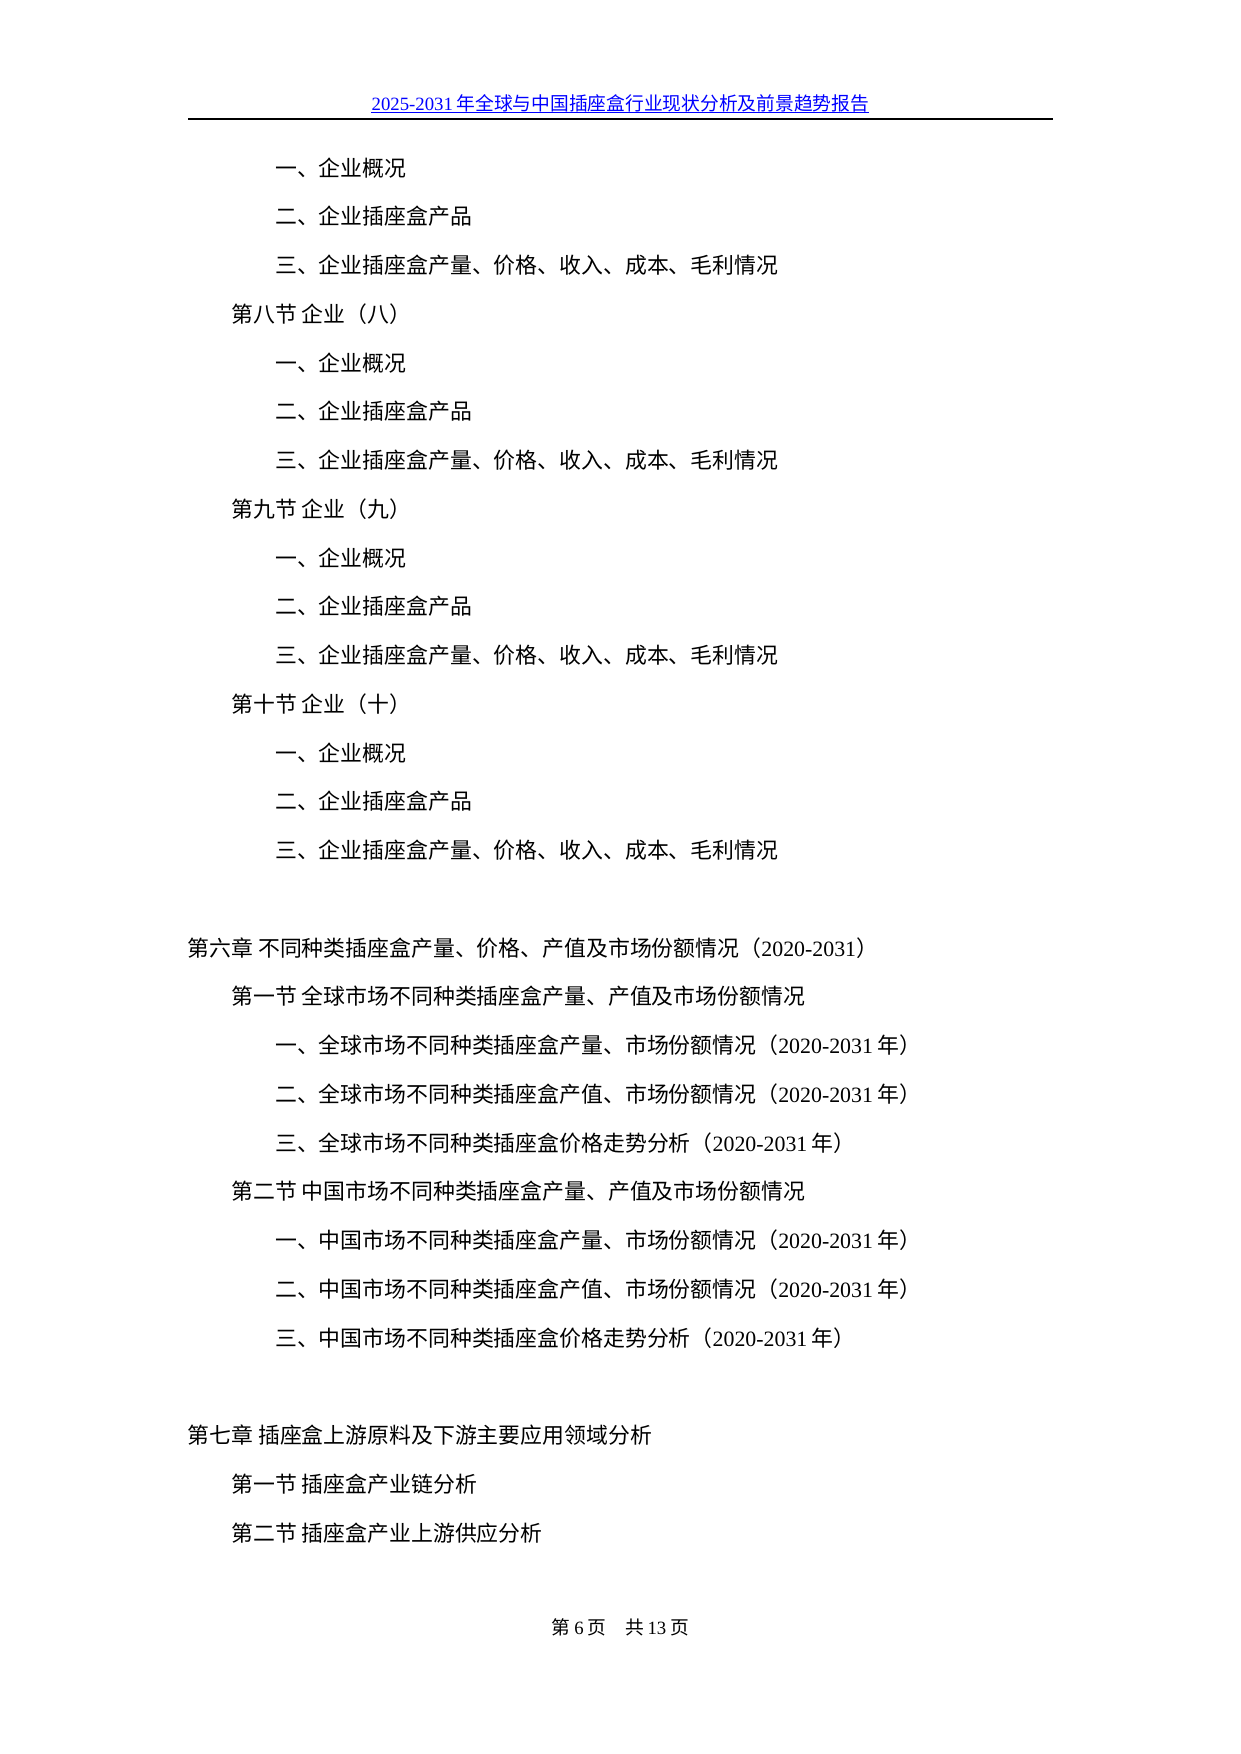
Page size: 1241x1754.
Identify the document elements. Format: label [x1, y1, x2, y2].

text [187, 150, 1053, 1548]
